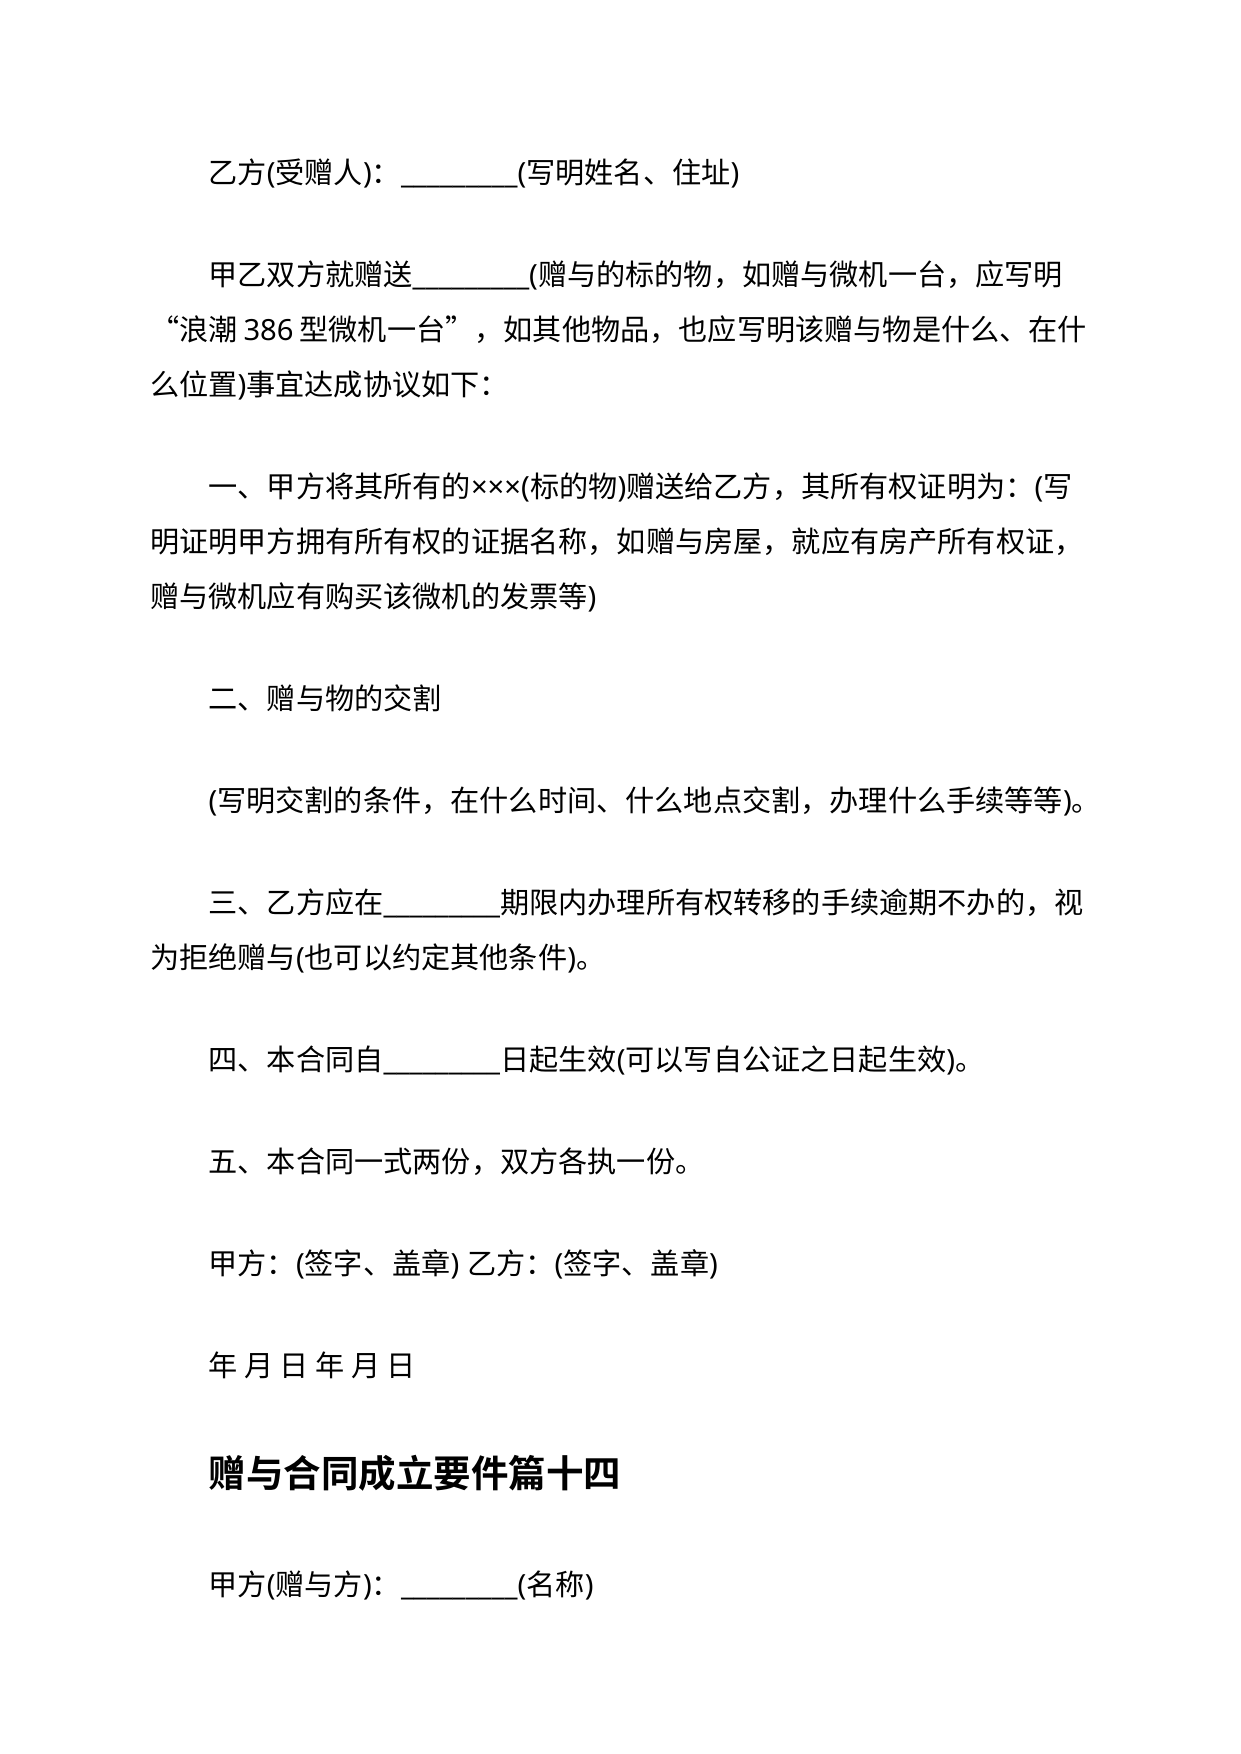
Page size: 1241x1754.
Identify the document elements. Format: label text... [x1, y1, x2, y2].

text 四、本合同自_________日起生效(可以写自公证之日起生效)。 [150, 1037, 1090, 1079]
text 甲乙双方就赠送_________(赠与的标的物，如赠与微机一台，应写明“浪潮386型微机一台”，如其他物品，也应写明该赠与物是什么、在什么位置)事宜达成协议如下： [150, 252, 1090, 404]
text 赠与合同成立要件篇十四 [150, 1444, 1090, 1498]
text 三、乙方应在_________期限内办理所有权转移的手续逾期不办的，视为拒绝赠与(也可以约定其他条件)。 [150, 879, 1090, 977]
text 五、本合同一式两份，双方各执一份。 [150, 1138, 1090, 1181]
text 二、赠与物的交割 [150, 676, 1090, 718]
text 甲方(赠与方)：_________(名称) [150, 1561, 1090, 1604]
text 一、甲方将其所有的×××(标的物)赠送给乙方，其所有权证明为：(写明证明甲方拥有所有权的证据名称，如赠与房屋，就应有房产所有权证，赠与微机应有购买该微机的发票等) [150, 464, 1090, 616]
text 年 月 日 年 月 日 [150, 1342, 1090, 1384]
text 甲方：(签字、盖章) 乙方：(签字、盖章) [150, 1240, 1090, 1283]
text (写明交割的条件，在什么时间、什么地点交割，办理什么手续等等)。 [150, 778, 1090, 820]
text 乙方(受赠人)：_________(写明姓名、住址) [150, 150, 1090, 192]
